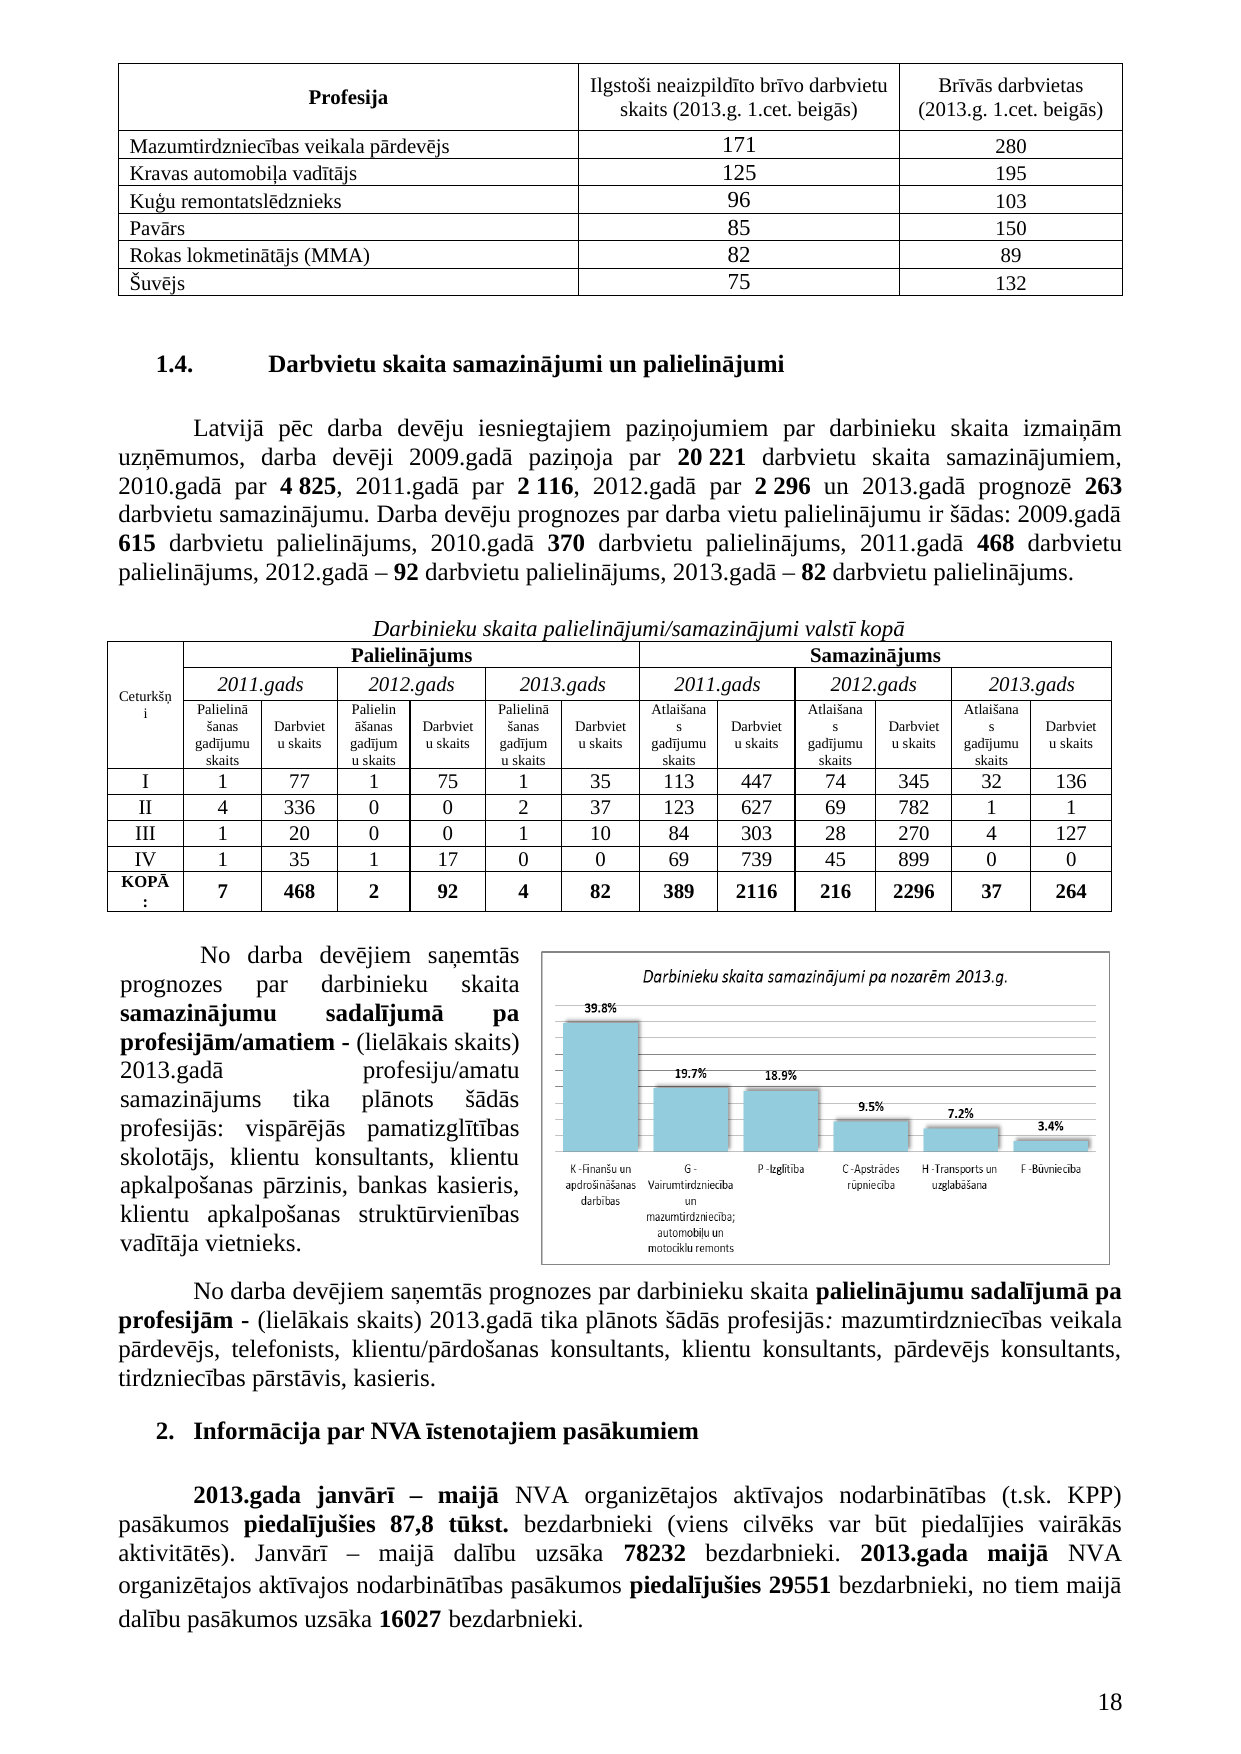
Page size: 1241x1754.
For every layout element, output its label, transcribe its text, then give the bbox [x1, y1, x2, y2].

table_cell 782 [876, 795, 951, 819]
table_cell 2012.gads [338, 668, 485, 700]
table_cell I [108, 769, 183, 794]
table_cell 0 [411, 821, 485, 846]
table_cell 84 [640, 821, 717, 846]
table_cell 2011.gads [184, 668, 337, 700]
table_cell Atlaišanas gadījumu skaits [952, 701, 1030, 768]
table_cell 82 [562, 872, 639, 911]
table_cell 7 [184, 872, 261, 911]
table_cell Pavārs [119, 214, 578, 240]
table_cell Palielināšanas gadījumu skaits [486, 701, 561, 768]
table_cell 1 [1031, 795, 1111, 819]
table_cell 280 [900, 131, 1122, 158]
table_header Samazinājums [640, 642, 1111, 667]
table_cell Darbvietu skaits [411, 701, 485, 768]
table_header Ilgstoši neaizpildīto brīvo darbvietu skaits (2013.g. 1.cet. beigās) [579, 64, 899, 130]
table_cell II [108, 795, 183, 819]
table_cell 1 [486, 821, 561, 846]
table_cell Darbvietu skaits [876, 701, 951, 768]
table_cell 336 [262, 795, 337, 819]
table_cell 17 [411, 847, 485, 871]
table_cell 1 [952, 795, 1030, 819]
table_cell 20 [262, 821, 337, 846]
table_header Brīvās darbvietas (2013.g. 1.cet. beigās) [900, 64, 1122, 130]
picture [541, 951, 1110, 1265]
table_cell 447 [718, 769, 794, 794]
table_cell 899 [876, 847, 951, 871]
text Darbinieku skaita palielinājumi/samazinājumi valstī kopā [156, 614, 1122, 641]
table_cell 127 [1031, 821, 1111, 846]
table_header Profesija [119, 64, 578, 130]
table_cell 69 [640, 847, 717, 871]
table_cell Darbvietu skaits [718, 701, 794, 768]
table_cell 389 [640, 872, 717, 911]
table_cell 4 [952, 821, 1030, 846]
table_cell 35 [562, 769, 639, 794]
table_cell III [108, 821, 183, 846]
table_cell Palielināšanas gadījumu skaits [184, 701, 261, 768]
table_cell 4 [184, 795, 261, 819]
table_cell 4 [486, 872, 561, 911]
table_cell Palielināšanas gadījumu skaits [338, 701, 409, 768]
table_cell 74 [796, 769, 875, 794]
table_cell 45 [796, 847, 875, 871]
table_cell 103 [900, 186, 1122, 213]
table_cell 69 [796, 795, 875, 819]
table_cell KOPĀ: [108, 872, 183, 911]
subtitle Darbvietu skaita samazinājumi un palielinājumi [156, 349, 1122, 378]
table_header Ceturkšņi [108, 642, 183, 768]
table_cell Rokas lokmetinātājs (MMA) [119, 241, 578, 267]
table_cell 85 [579, 214, 899, 240]
table_cell 75 [579, 269, 899, 295]
table_cell 2 [486, 795, 561, 819]
table_cell Atlaišanas gadījumu skaits [640, 701, 717, 768]
table_cell Darbvietu skaits [1031, 701, 1111, 768]
table_cell Atlaišanas gadījumu skaits [796, 701, 875, 768]
table_cell 2011.gads [640, 668, 794, 700]
table_cell Kuģu remontatslēdznieks [119, 186, 578, 213]
table_cell 345 [876, 769, 951, 794]
table_cell 0 [338, 795, 409, 819]
table_cell 739 [718, 847, 794, 871]
table_cell 32 [952, 769, 1030, 794]
table_cell 113 [640, 769, 717, 794]
table_header [531, 940, 1132, 1276]
table_cell 2012.gads [796, 668, 951, 700]
table_cell 468 [262, 872, 337, 911]
table_cell Kravas automobiļa vadītājs [119, 159, 578, 185]
subtitle Informācija par NVA īstenotajiem pasākumiem [156, 1416, 1122, 1445]
table_cell 96 [579, 186, 899, 213]
table_cell 0 [1031, 847, 1111, 871]
table_cell Mazumtirdzniecības veikala pārdevējs [119, 131, 578, 158]
table_cell 0 [338, 821, 409, 846]
table_cell 37 [562, 795, 639, 819]
table_cell 216 [796, 872, 875, 911]
table_cell 37 [952, 872, 1030, 911]
table_cell 75 [411, 769, 485, 794]
table_cell 195 [900, 159, 1122, 185]
table_cell 10 [562, 821, 639, 846]
table_cell 0 [952, 847, 1030, 871]
table_cell 264 [1031, 872, 1111, 911]
table_cell 89 [900, 241, 1122, 267]
table_cell 136 [1031, 769, 1111, 794]
table_header No darba devējiem saņemtās prognozes par darbinieku skaita samazinājumu sadalījumā pa profesijām/amatiem - (lielākais skaits) 2013.gadā profesiju/amatu samazinājums tika plānots šādās profesijās: vispārējās pamatizglītības skolotājs, klientu konsultants, klientu apkalpošanas pārzinis, bankas kasieris, klientu apkalpošanas struktūrvienības vadītāja vietnieks. [109, 940, 531, 1276]
table_cell 132 [900, 269, 1122, 295]
table_cell Darbvietu skaits [262, 701, 337, 768]
table_cell 123 [640, 795, 717, 819]
table_cell 28 [796, 821, 875, 846]
table_cell 2013.gads [952, 668, 1111, 700]
table_cell 0 [486, 847, 561, 871]
table_cell 303 [718, 821, 794, 846]
table_cell 2296 [876, 872, 951, 911]
table_cell 1 [184, 769, 261, 794]
text Latvijā pēc darba devēju iesniegtajiem paziņojumiem par darbinieku skaita izmaiņām uzņēmumos, darba devēji 2009.gadā paziņoja par 20 221 darbvietu skaita samazinājumiem, 2010.gadā par 4 825, 2011.gadā par 2 116, 2012.gadā par 2 296 un 2013.gadā prognozē 263 darbvietu samazinājumu. Darba devēju prognozes par darba vietu palielinājumu ir šādas: 2009.gadā 615 darbvietu palielinājums, 2010.gadā 370 darbvietu palielinājums, 2011.gadā 468 darbvietu palielinājums, 2012.gadā – 92 darbvietu palielinājums, 2013.gadā – 82 darbvietu palielinājums. [118, 413, 1122, 586]
table_cell 171 [579, 131, 899, 158]
text No darba devējiem saņemtās prognozes par darbinieku skaita palielinājumu sadalījumā pa profesijām - (lielākais skaits) 2013.gadā tika plānots šādās profesijās: mazumtirdzniecības veikala pārdevējs, telefonists, klientu/pārdošanas konsultants, klientu konsultants, pārdevējs konsultants, tirdzniecības pārstāvis, kasieris. [118, 1276, 1122, 1391]
table_cell 1 [184, 821, 261, 846]
table_header Palielinājums [184, 642, 639, 667]
table_cell IV [108, 847, 183, 871]
table_cell 1 [184, 847, 261, 871]
table_cell 1 [486, 769, 561, 794]
table_cell Šuvējs [119, 269, 578, 295]
table_cell 270 [876, 821, 951, 846]
table_cell Darbvietu skaits [562, 701, 639, 768]
table_cell 82 [579, 241, 899, 267]
text 2013.gada janvārī – maijā NVA organizētajos aktīvajos nodarbinātības (t.sk. KPP) pasākumos piedalījušies 87,8 tūkst. bezdarbnieki (viens cilvēks var būt piedalījies vairākās aktivitātēs). Janvārī – maijā dalību uzsāka 78232 bezdarbnieki. 2013.gada maijā NVA organizētajos aktīvajos nodarbinātības pasākumos piedalījušies 29551 bezdarbnieki, no tiem maijā dalību pasākumos uzsāka 16027 bezdarbnieki. [118, 1480, 1122, 1633]
table_cell 0 [411, 795, 485, 819]
table_cell 1 [338, 847, 409, 871]
table_cell 627 [718, 795, 794, 819]
table_cell 0 [562, 847, 639, 871]
table_cell 1 [338, 769, 409, 794]
table_cell 77 [262, 769, 337, 794]
table_cell 125 [579, 159, 899, 185]
table_cell 2 [338, 872, 409, 911]
table_cell 2013.gads [486, 668, 639, 700]
table_cell 35 [262, 847, 337, 871]
table_cell 2116 [718, 872, 794, 911]
table_cell 92 [411, 872, 485, 911]
table_cell 150 [900, 214, 1122, 240]
